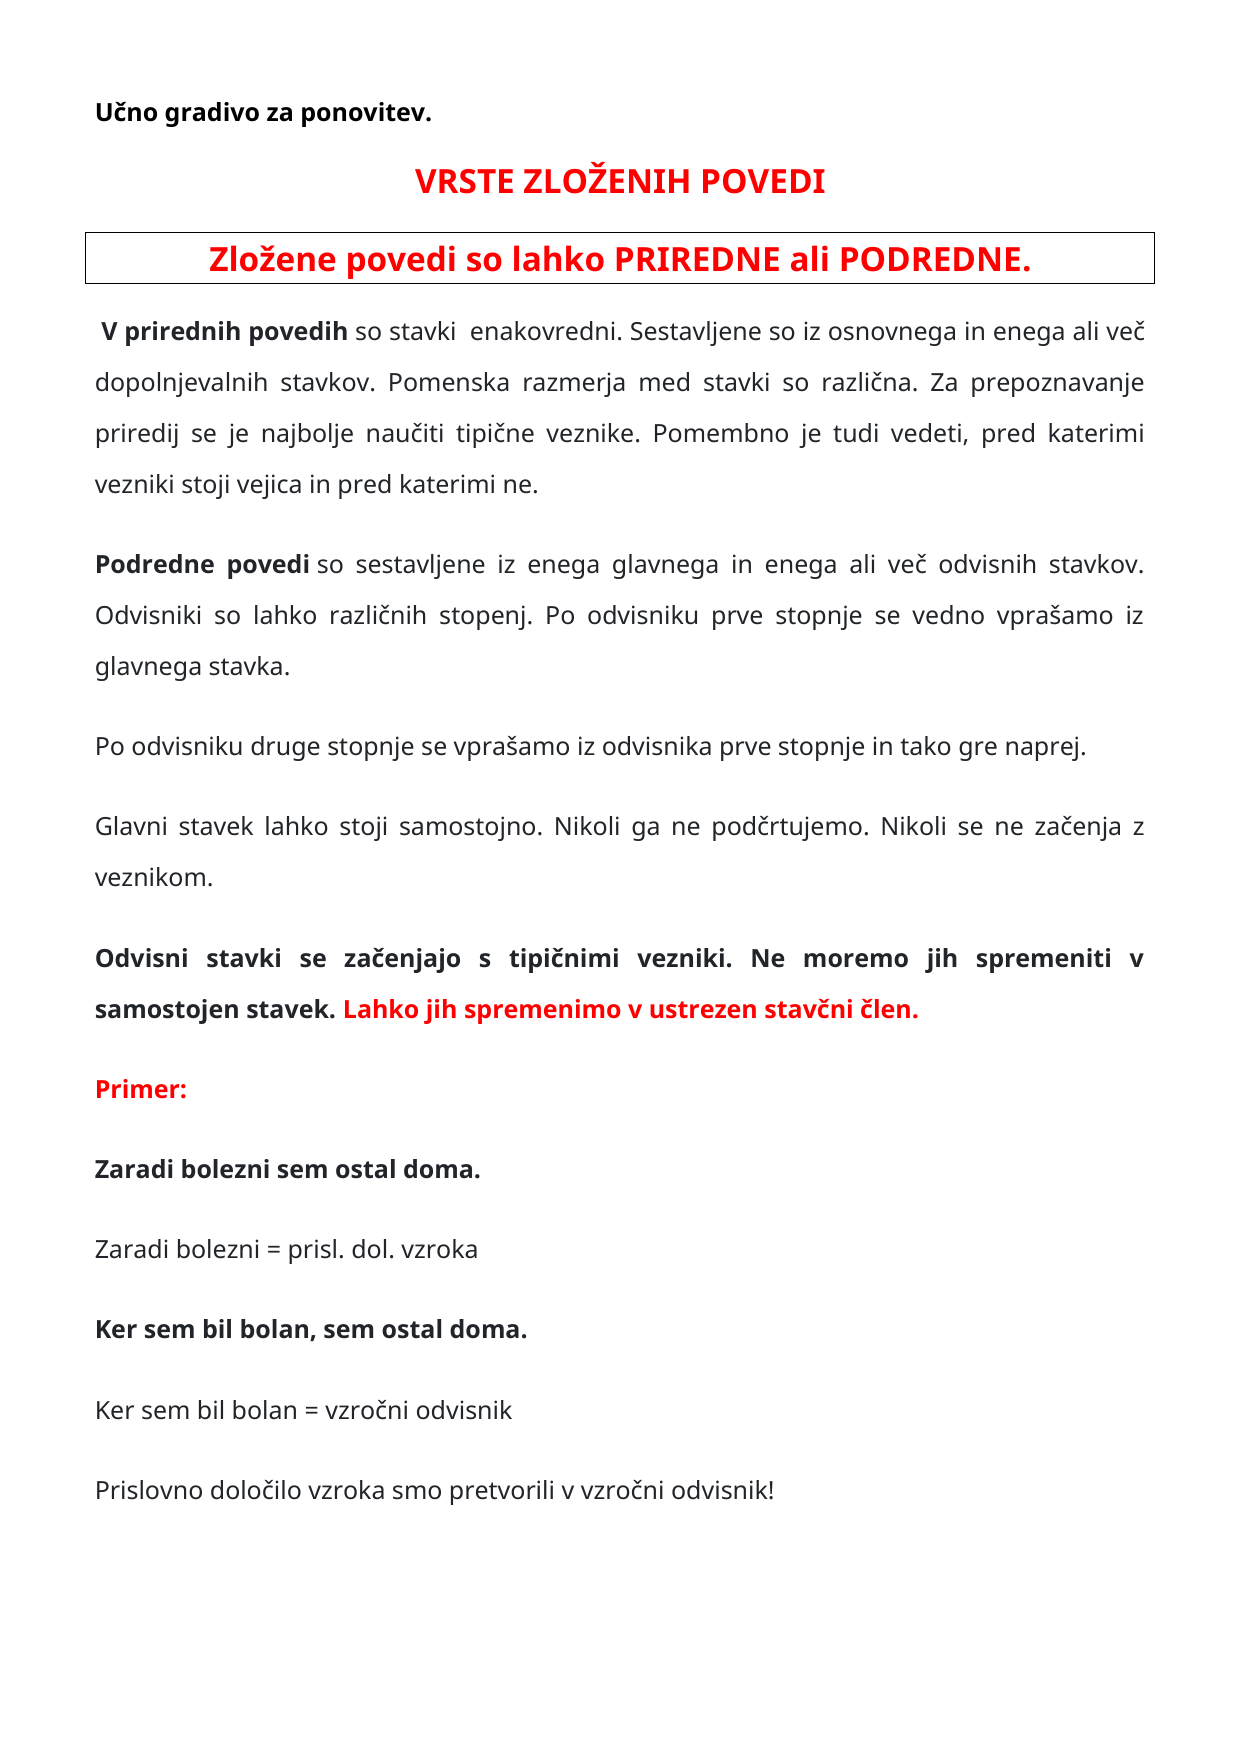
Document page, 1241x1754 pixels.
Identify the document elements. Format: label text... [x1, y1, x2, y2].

text V prirednih povedih so stavki enakovredni. Sestavljene so iz osnovnega in enega ali več dopolnjevalnih stavkov. Pomenska razmerja med stavki so različna. Za prepoznavanje priredij se je najbolje naučiti tipične veznike. Pomembno je tudi vedeti, pred katerimi vezniki stoji vejica in pred katerimi ne. [94, 313, 1146, 500]
text Zaradi bolezni sem ostal doma. [94, 1152, 1146, 1186]
subtitle VRSTE ZLOŽENIH POVEDI [94, 158, 1146, 203]
text Po odvisniku druge stopnje se vprašamo iz odvisnika prve stopnje in tako gre naprej. [94, 729, 1146, 763]
text Glavni stavek lahko stoji samostojno. Nikoli ga ne podčrtujemo. Nikoli se ne začenja z veznikom. [94, 809, 1146, 894]
subtitle Učno gradivo za ponovitev. [94, 94, 1146, 128]
text Primer: [94, 1071, 1146, 1106]
text Podredne povedi so sestavljene iz enega glavnega in enega ali več odvisnih stavkov. Odvisniki so lahko različnih stopenj. Po odvisniku prve stopnje se vedno vprašamo iz glavnega stavka. [94, 546, 1146, 683]
text Ker sem bil bolan = vzročni odvisnik [94, 1392, 1146, 1426]
text Odvisni stavki se začenjajo s tipičnimi vezniki. Ne moremo jih spremeniti v samostojen stavek. Lahko jih spremenimo v ustrezen stavčni člen. [94, 940, 1146, 1025]
text Ker sem bil bolan, sem ostal doma. [94, 1312, 1146, 1346]
text Zaradi bolezni = prisl. dol. vzroka [94, 1232, 1146, 1266]
text Prislovno določilo vzroka smo pretvorili v vzročni odvisnik! [94, 1472, 1146, 1507]
text Zložene povedi so lahko PRIREDNE ali PODREDNE. [86, 233, 1154, 283]
